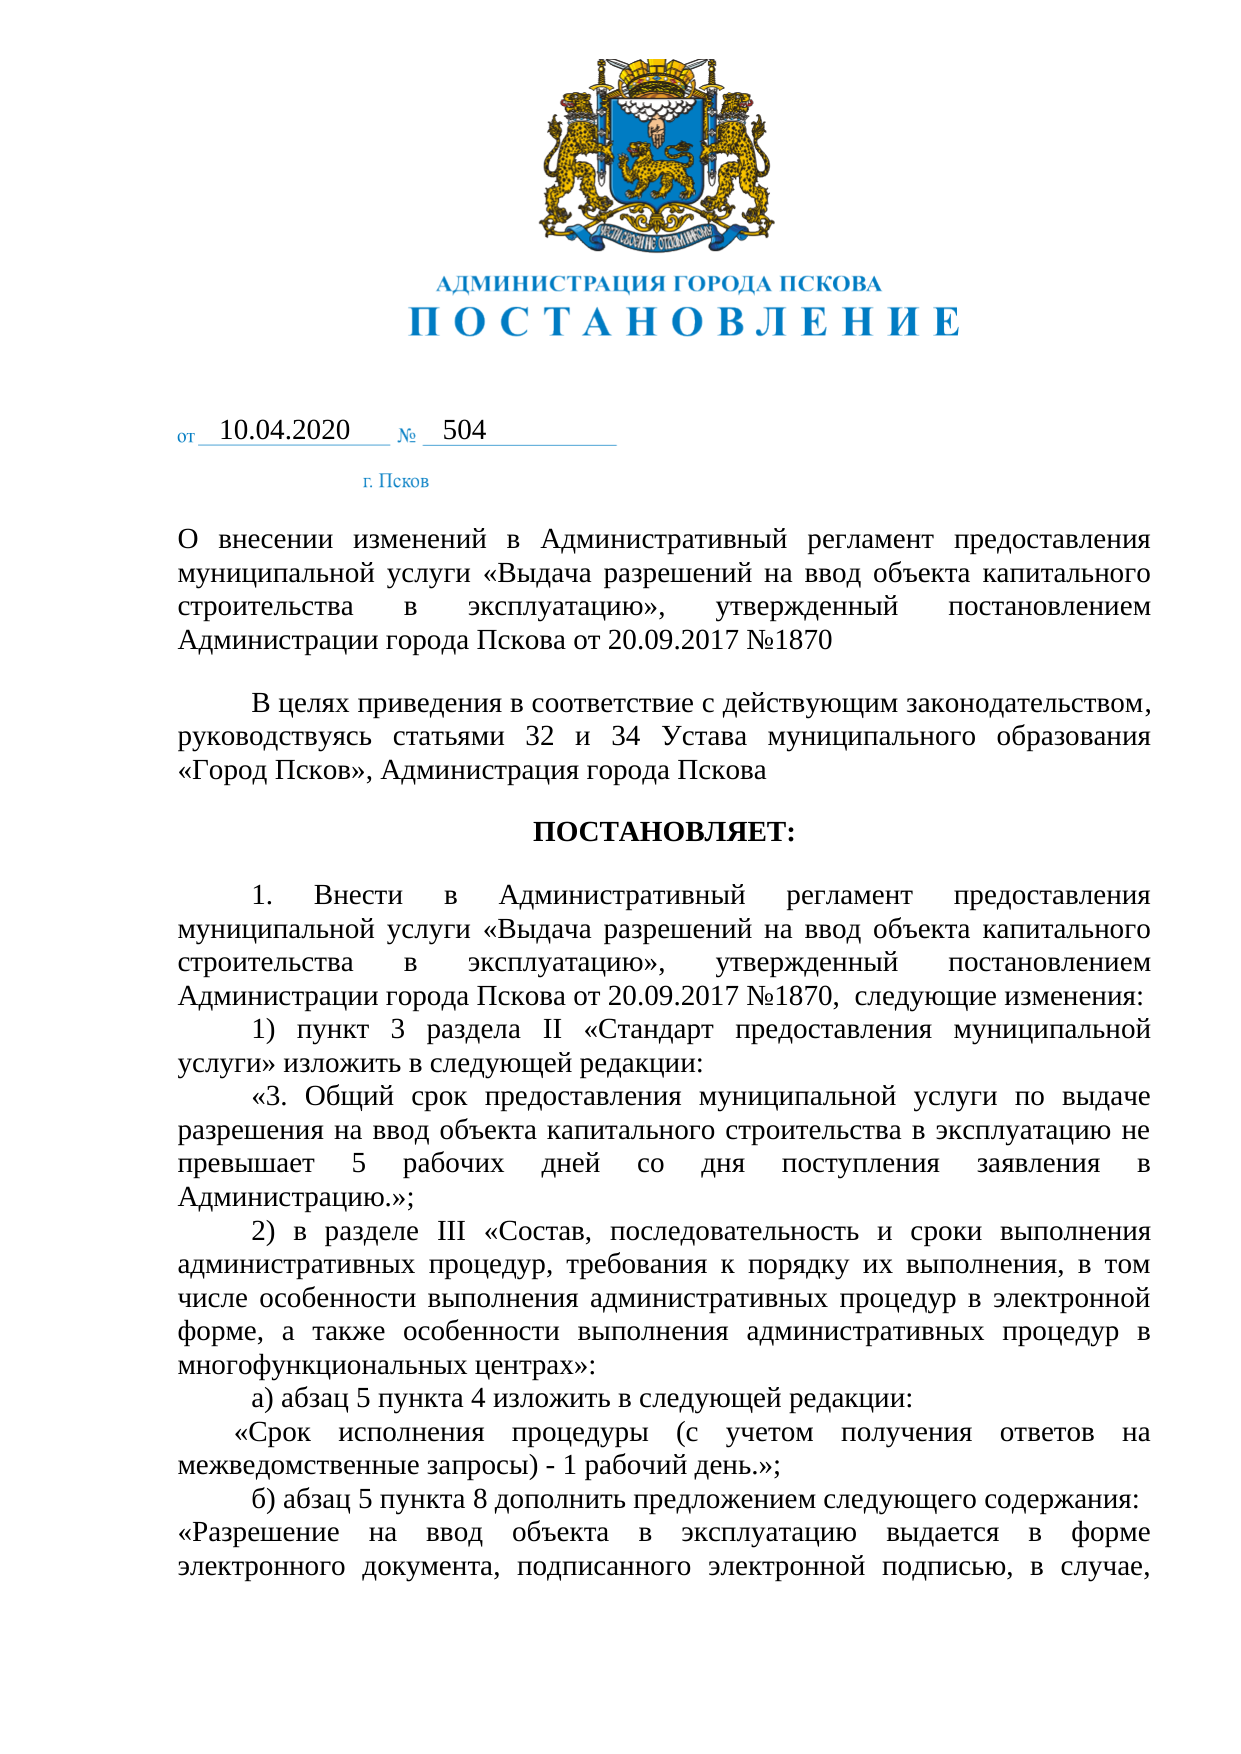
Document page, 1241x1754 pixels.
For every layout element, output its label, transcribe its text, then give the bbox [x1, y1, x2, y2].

text ПОСТАНОВЛЯЕТ: [177, 814, 1152, 848]
text б) абзац 5 пункта 8 дополнить предложением следующего содержания: [177, 1481, 1152, 1514]
text 1) пункт 3 раздела II «Стандарт предоставления муниципальной услуги» изложить в следующей редакции: [177, 1011, 1152, 1078]
picture [177, 59, 959, 488]
text 2) в разделе III «Состав, последовательность и сроки выполнения административных процедур, требования к порядку их выполнения, в том числе особенности выполнения административных процедур в электронной форме, а также особенности выполнения административных процедур в многофункциональных центрах»: [177, 1213, 1152, 1380]
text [177, 1514, 1152, 1582]
text 1. Внести в Административный регламент предоставления муниципальной услуги «Выдача разрешений на ввод объекта капитального строительства в эксплуатацию», утвержденный постановлением Администрации города Пскова от 20.09.2017 №1870, следующие изменения: [177, 877, 1152, 1011]
text а) абзац 5 пункта 4 изложить в следующей редакции: [177, 1380, 1152, 1414]
text «3. Общий срок предоставления муниципальной услуги по выдаче разрешения на ввод объекта капитального строительства в эксплуатацию не превышает 5 рабочих дней со дня поступления заявления в Администрацию.»; [177, 1078, 1152, 1213]
text В целях приведения в соответствие с действующим законодательством, руководствуясь статьями 32 и 34 Устава муниципального образования «Город Псков», Администрация города Пскова [177, 685, 1152, 785]
text О внесении изменений в Административный регламент предоставления муниципальной услуги «Выдача разрешений на ввод объекта капитального строительства в эксплуатацию», утвержденный постановлением Администрации города Пскова от 20.09.2017 №1870 [177, 521, 1152, 656]
text «Срок исполнения процедуры (с учетом получения ответов на межведомственные запросы) - 1 рабочий день.»; [177, 1414, 1152, 1481]
